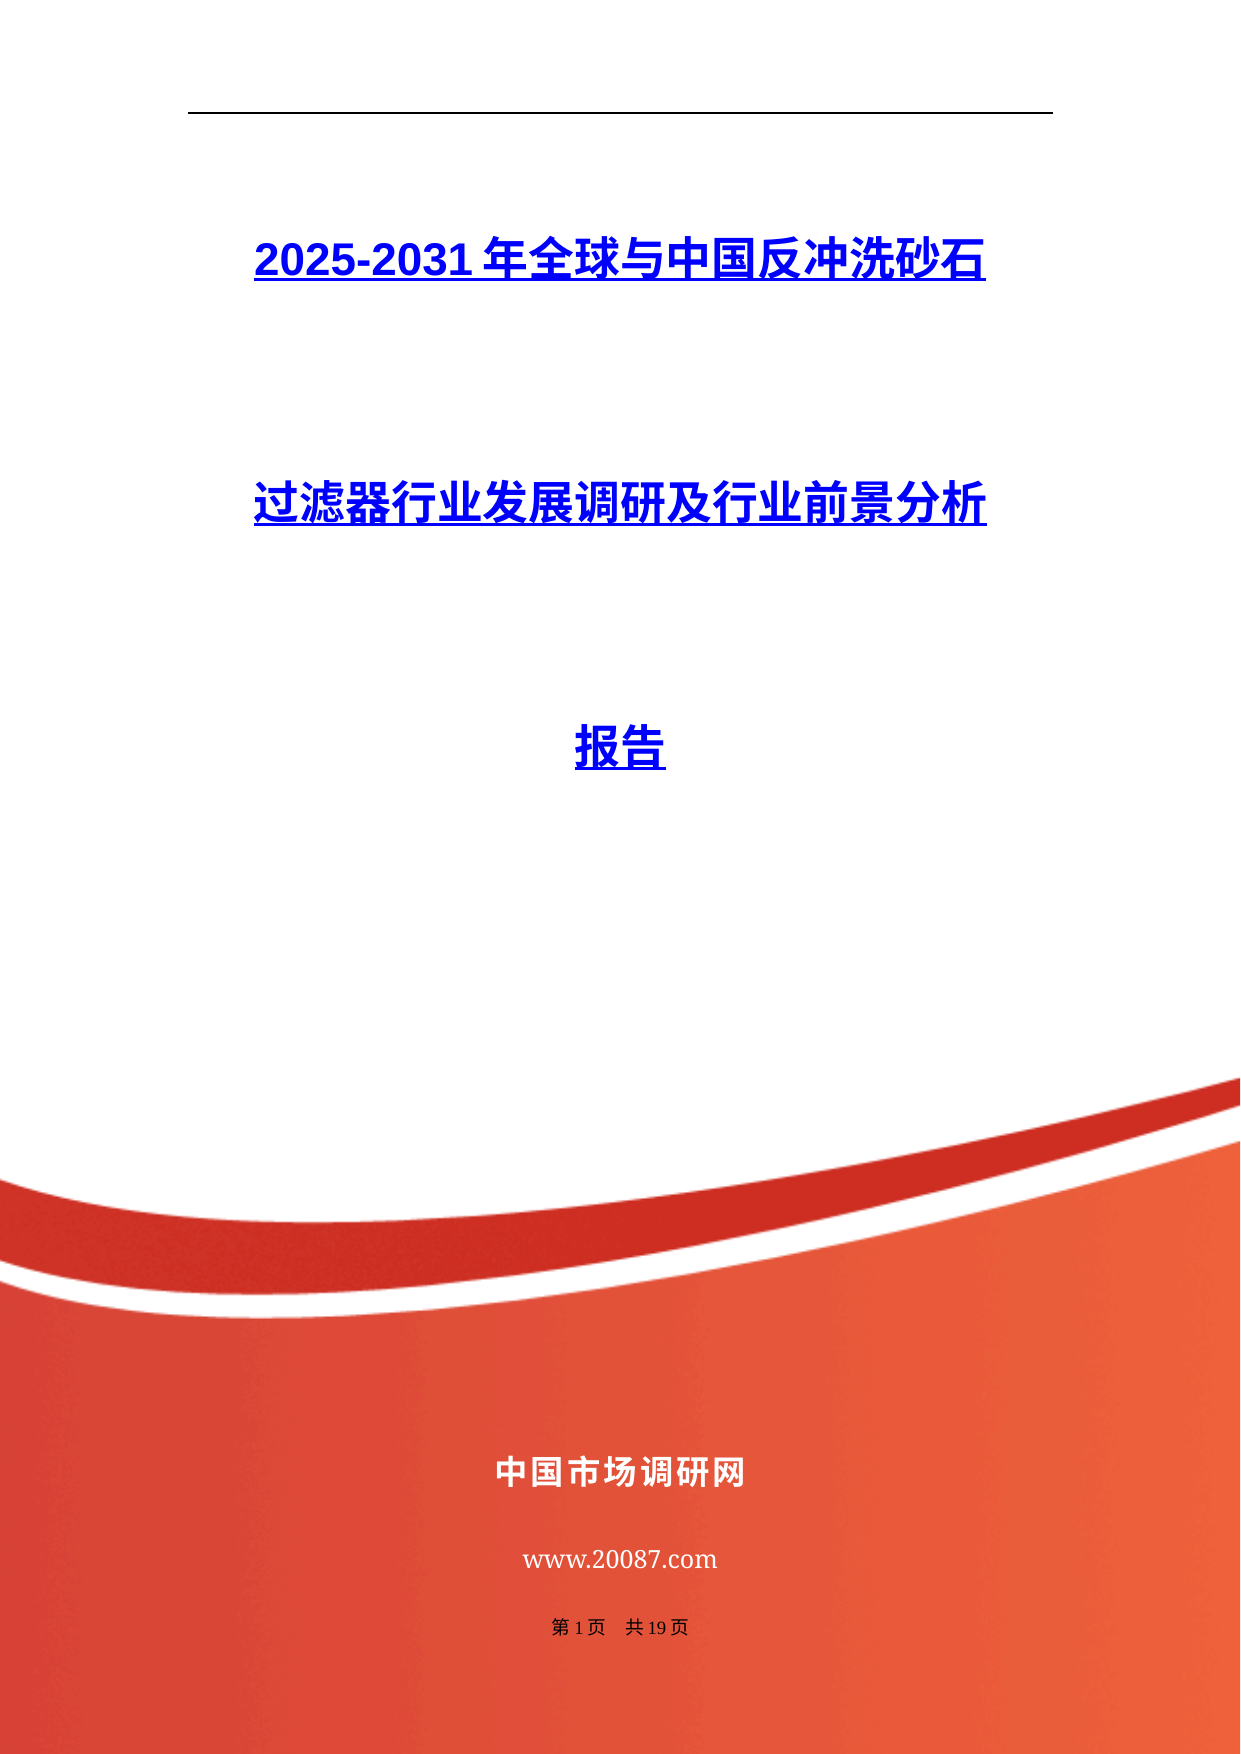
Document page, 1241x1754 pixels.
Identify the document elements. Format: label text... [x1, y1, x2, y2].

table_header 2025-2031年全球与中国反冲洗砂石过滤器行业发展调研及行业前景分析报告 [188, 207, 1053, 871]
text www.20087.com [187, 1526, 1053, 1591]
picture [0, 1006, 1241, 1754]
subtitle 中国市场调研网 [187, 1437, 1053, 1502]
